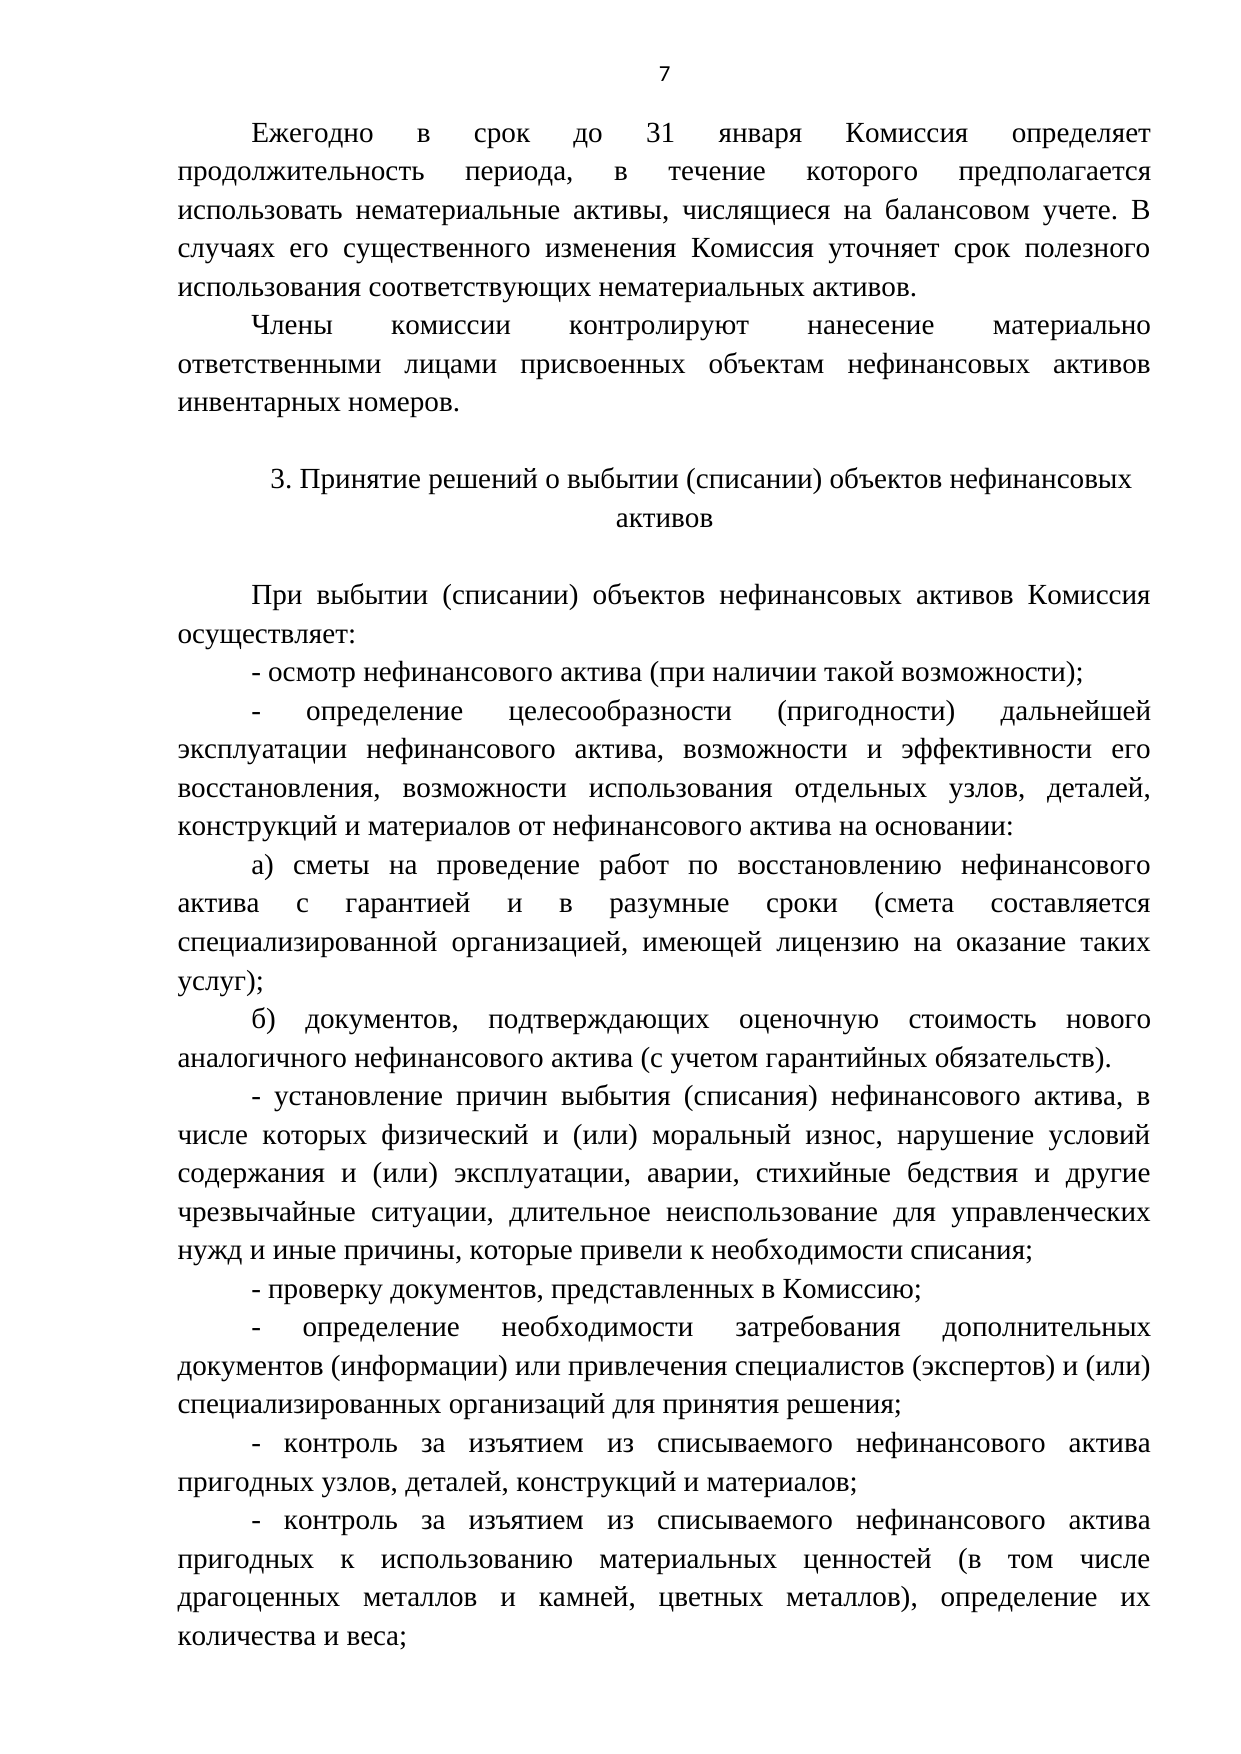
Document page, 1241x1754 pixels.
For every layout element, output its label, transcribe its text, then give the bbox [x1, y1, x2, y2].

text 3. Принятие решений о выбытии (списании) объектов нефинансовых активов [177, 462, 1152, 534]
text - проверку документов, представленных в Комиссию; [177, 1271, 1152, 1304]
text - определение целесообразности (пригодности) дальнейшей эксплуатации нефинансового актива, возможности и эффективности его восстановления, возможности использования отдельных узлов, деталей, конструкций и материалов от нефинансового актива на основании: [177, 693, 1152, 842]
text При выбытии (списании) объектов нефинансовых активов Комиссия осуществляет: [177, 577, 1152, 649]
text - контроль за изъятием из списываемого нефинансового актива пригодных к использованию материальных ценностей (в том числе драгоценных металлов и камней, цветных металлов), определение их количества и веса; [177, 1502, 1152, 1651]
text - определение необходимости затребования дополнительных документов (информации) или привлечения специалистов (экспертов) и (или) специализированных организаций для принятия решения; [177, 1309, 1152, 1420]
text а) сметы на проведение работ по восстановлению нефинансового актива с гарантией и в разумные сроки (смета составляется специализированной организацией, имеющей лицензию на оказание таких услуг); [177, 847, 1152, 996]
text - осмотр нефинансового актива (при наличии такой возможности); [177, 654, 1152, 688]
text - установление причин выбытия (списания) нефинансового актива, в числе которых физический и (или) моральный износ, нарушение условий содержания и (или) эксплуатации, аварии, стихийные бедствия и другие чрезвычайные ситуации, длительное неиспользование для управленческих нужд и иные причины, которые привели к необходимости списания; [177, 1078, 1152, 1266]
text б) документов, подтверждающих оценочную стоимость нового аналогичного нефинансового актива (с учетом гарантийных обязательств). [177, 1001, 1152, 1073]
text - контроль за изъятием из списываемого нефинансового актива пригодных узлов, деталей, конструкций и материалов; [177, 1425, 1152, 1497]
text Ежегодно в срок до 31 января Комиссия определяет продолжительность периода, в течение которого предполагается использовать нематериальные активы, числящиеся на балансовом учете. В случаях его существенного изменения Комиссия уточняет срок полезного использования соответствующих нематериальных активов. [177, 115, 1152, 302]
text Члены комиссии контролируют нанесение материально ответственными лицами присвоенных объектам нефинансовых активов инвентарных номеров. [177, 307, 1152, 418]
